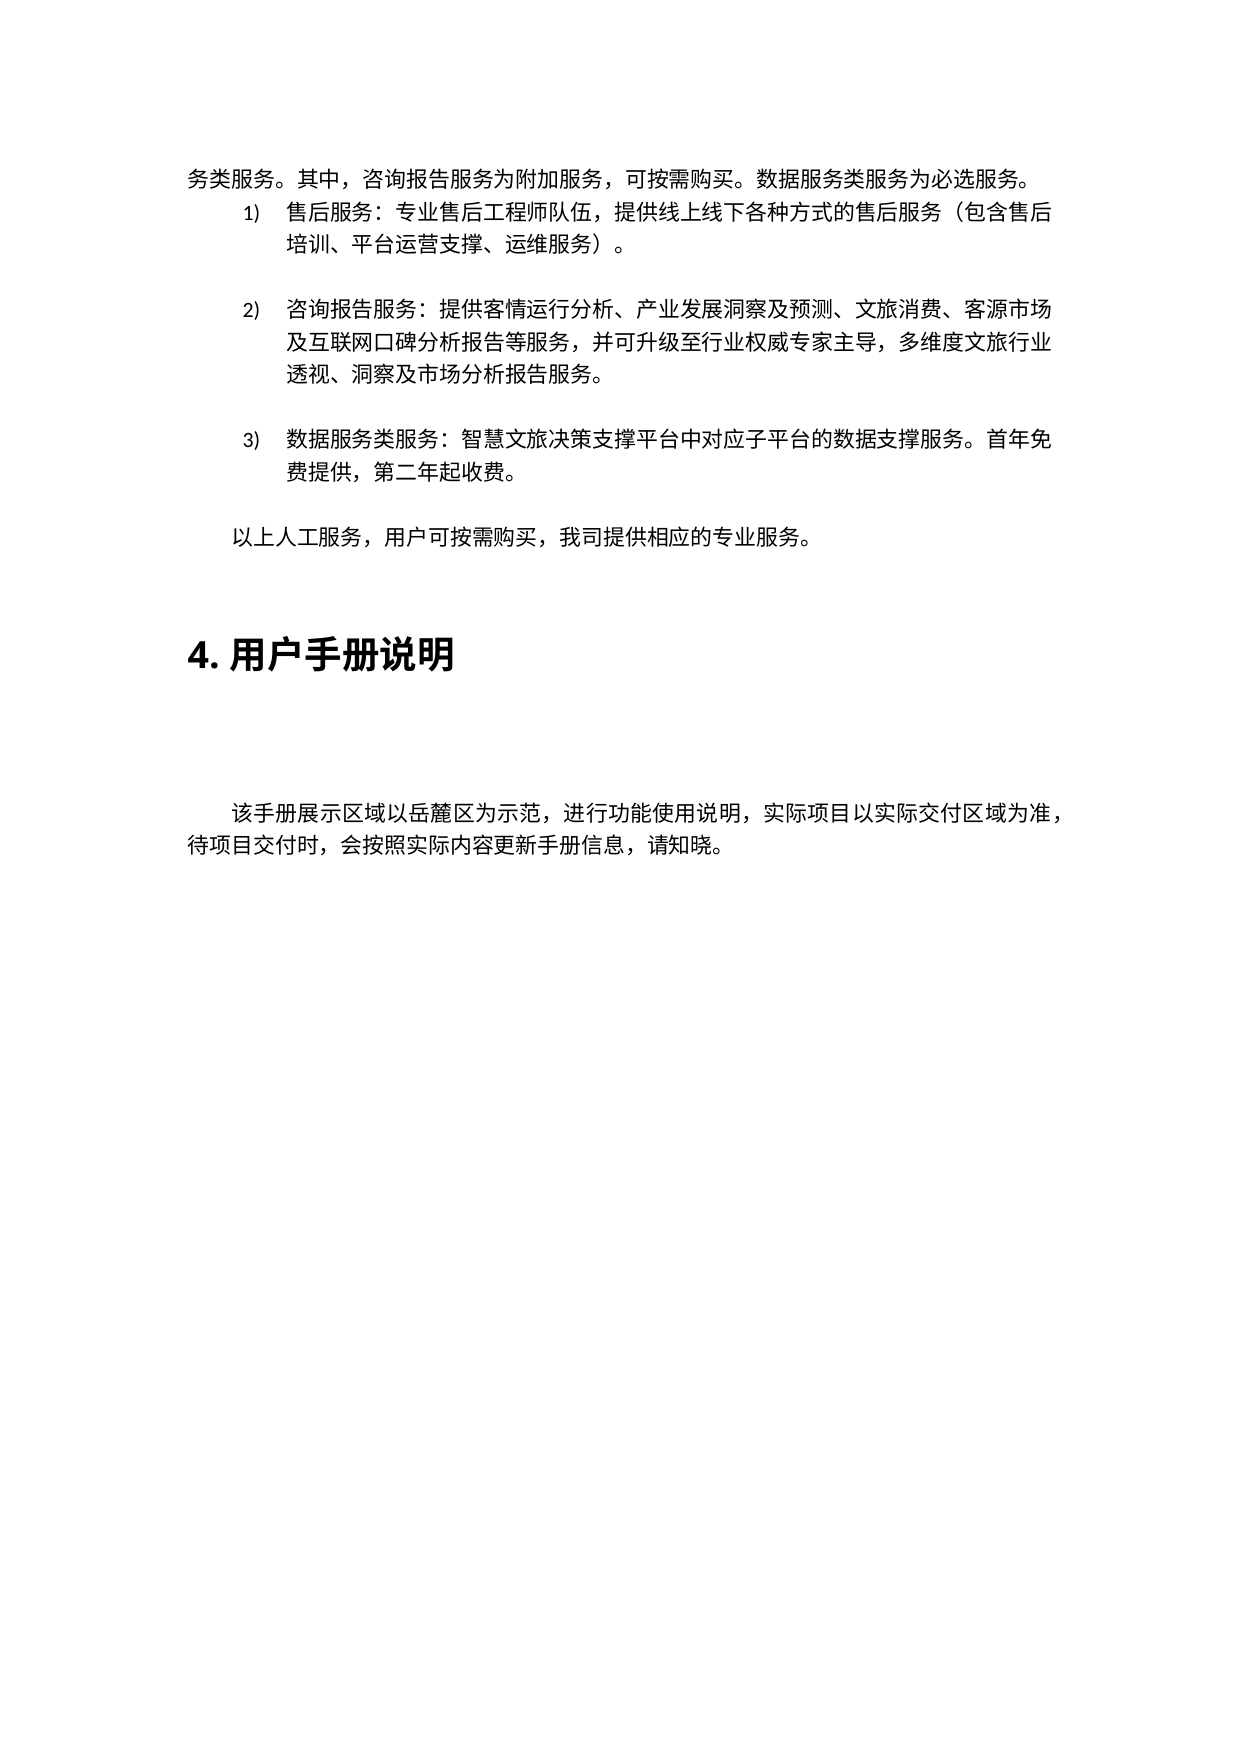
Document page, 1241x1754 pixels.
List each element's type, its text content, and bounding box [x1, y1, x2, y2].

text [187, 162, 1053, 194]
list 数据服务类服务：智慧文旅决策支撑平台中对应子平台的数据支撑服务。首年免费提供，第二年起收费。 [242, 422, 1053, 487]
subtitle 用户手册说明 [187, 620, 1053, 685]
text 以上人工服务，用户可按需购买，我司提供相应的专业服务。 [187, 519, 1053, 552]
list 售后服务：专业售后工程师队伍，提供线上线下各种方式的售后服务（包含售后培训、平台运营支撑、运维服务）。 [242, 194, 1053, 259]
list 咨询报告服务：提供客情运行分析、产业发展洞察及预测、文旅消费、客源市场及互联网口碑分析报告等服务，并可升级至行业权威专家主导，多维度文旅行业透视、洞察及市场分析报告服务。 [242, 292, 1053, 389]
text 该手册展示区域以岳麓区为示范，进行功能使用说明，实际项目以实际交付区域为准，待项目交付时，会按照实际内容更新手册信息，请知晓。 [187, 796, 1053, 861]
